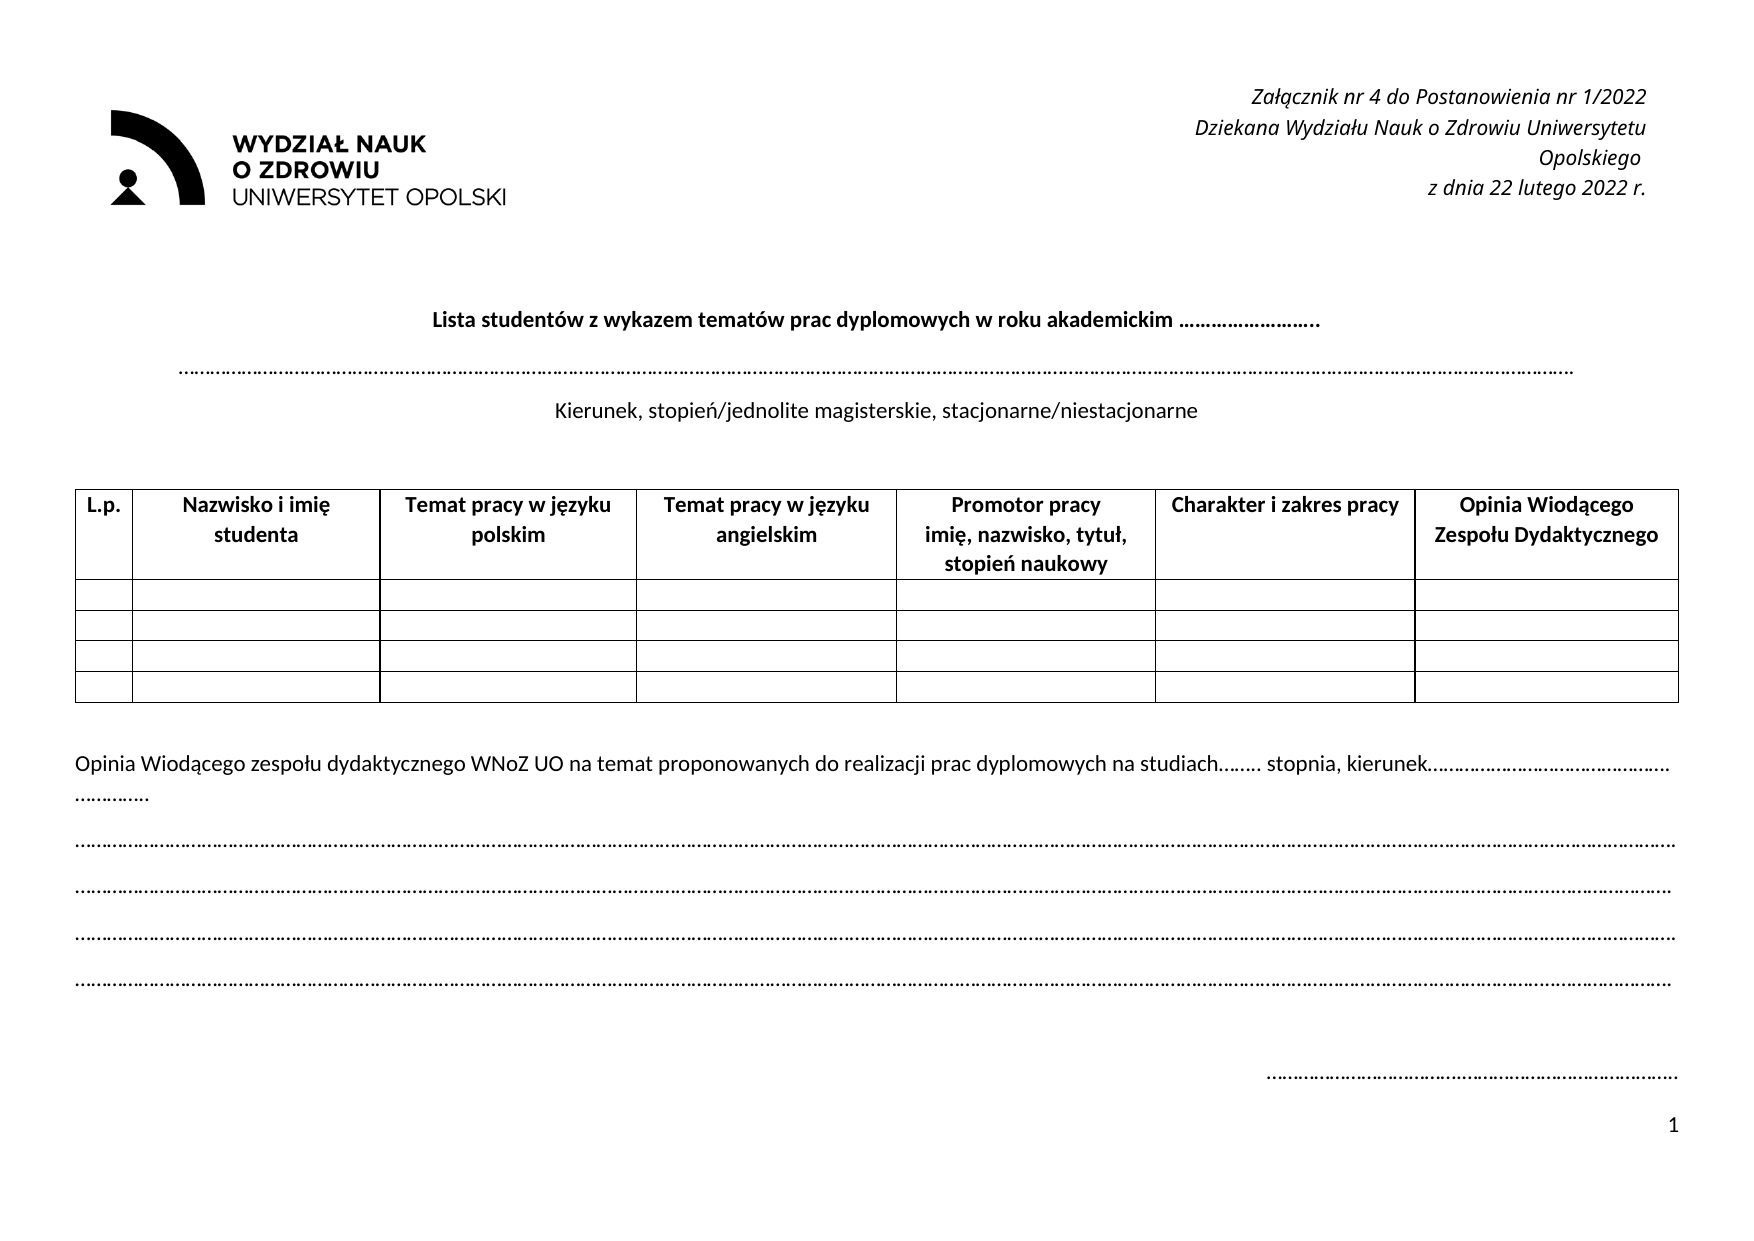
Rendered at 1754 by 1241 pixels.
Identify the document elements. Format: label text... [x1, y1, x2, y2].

table_header Charakter i zakres pracy [1156, 490, 1414, 579]
table_header Nazwisko i imię studenta [133, 490, 379, 579]
table_cell [1156, 672, 1414, 702]
table_cell [637, 641, 896, 671]
table_header Temat pracy w języku polskim [381, 490, 636, 579]
table_cell [1156, 580, 1414, 610]
table_cell [1416, 580, 1678, 610]
table_cell [76, 580, 132, 610]
table_cell [76, 611, 132, 640]
table_header Promotor pracy imię, nazwisko, tytuł, stopień naukowy [897, 490, 1155, 579]
text ……………………………….………………………………….. [75, 1057, 1679, 1085]
table_cell [897, 641, 1155, 671]
table_header L.p. [76, 490, 132, 579]
table_cell [133, 641, 379, 671]
text Kierunek, stopień/jednolite magisterskie, stacjonarne/niestacjonarne [75, 396, 1679, 424]
table_cell [637, 580, 896, 610]
table_cell [133, 580, 379, 610]
text ………………………………………………………………………………………………………………………………………………………………………………………………………………………………………………………..…………………. [75, 871, 1679, 899]
table_cell [897, 611, 1155, 640]
table_header Temat pracy w języku angielskim [637, 490, 896, 579]
picture [75, 75, 541, 241]
table_cell [381, 611, 636, 640]
table_cell [1416, 611, 1678, 640]
text ………………………………………………………………………………………………………………………………………………………………………………………………………………………………………………………..…………………. [75, 964, 1679, 992]
table_header Opinia Wiodącego Zespołu Dydaktycznego [1416, 490, 1678, 579]
table_cell [1156, 611, 1414, 640]
text Lista studentów z wykazem tematów prac dyplomowych w roku akademickim …………………….. [75, 305, 1679, 333]
table_cell [381, 641, 636, 671]
table_cell [897, 672, 1155, 702]
table_cell [1156, 641, 1414, 671]
table_cell [1416, 641, 1678, 671]
text ……………………………………………………………………………………………………………………………………………………………………………………………………………………………………………………………………………. [75, 825, 1679, 853]
table_cell [381, 580, 636, 610]
table_cell [637, 611, 896, 640]
table_cell [381, 672, 636, 702]
table_cell [897, 580, 1155, 610]
table_cell [133, 611, 379, 640]
table_cell [76, 641, 132, 671]
text …………………………………………………………………………………………………………………………………………………………………………………………………………………………………………. [75, 352, 1679, 380]
table_cell [637, 672, 896, 702]
table_cell [1416, 672, 1678, 702]
text ……………………………………………………………………………………………………………………………………………………………………………………………………………………………………………………………………………. [75, 918, 1679, 946]
table_cell [76, 672, 132, 702]
text Opinia Wiodącego zespołu dydaktycznego WNoZ UO na temat proponowanych do realizacji prac dyplomowych na studiach…….. stopnia, kierunek……………………………………….………….. [75, 749, 1679, 807]
table_cell [133, 672, 379, 702]
